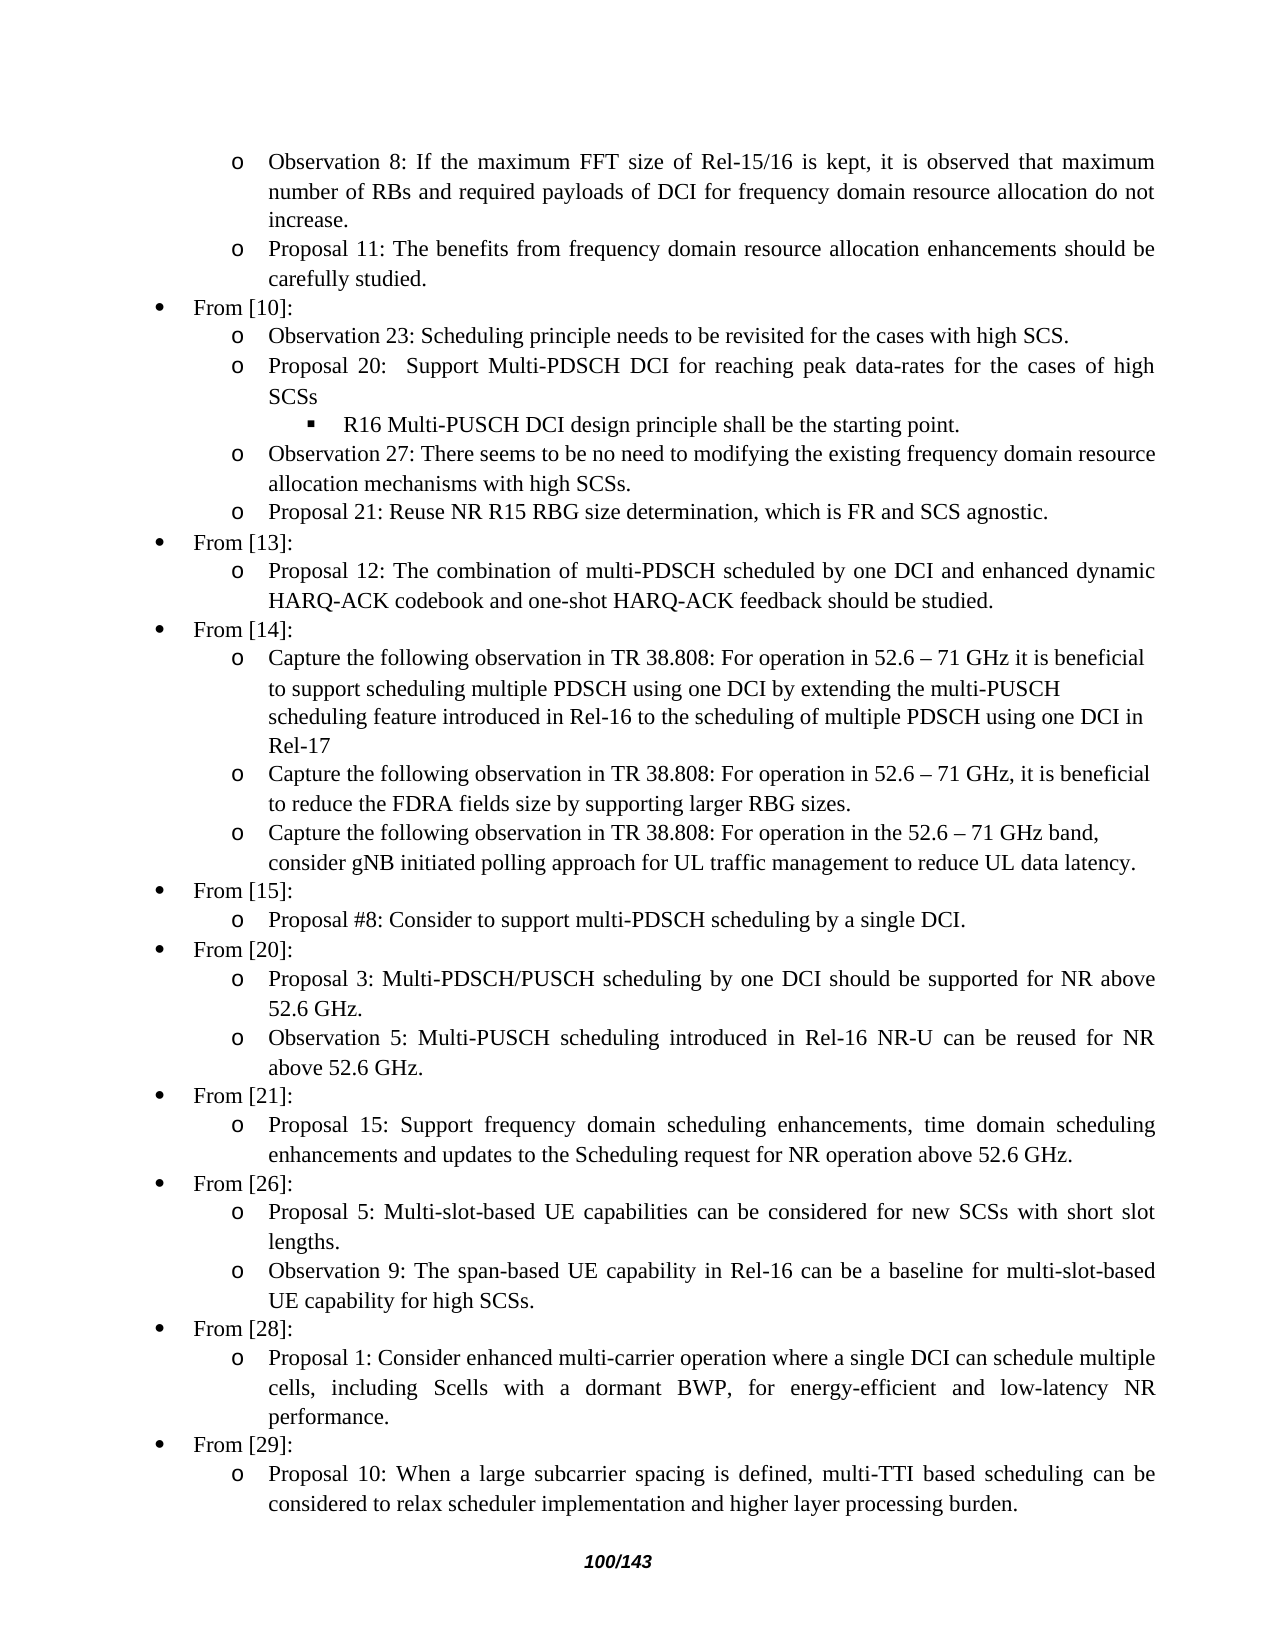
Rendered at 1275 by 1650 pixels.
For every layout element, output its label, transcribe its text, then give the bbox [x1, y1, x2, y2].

list From [28]: [156, 1316, 1157, 1342]
list Observation 5: Multi-PUSCH scheduling introduced in Rel-16 NR-U can be reused for NR above 52.6 GHz. [231, 1024, 1157, 1080]
list From [13]: [156, 529, 1157, 555]
list Proposal 21: Reuse NR R15 RBG size determination, which is FR and SCS agnostic. [231, 498, 1157, 527]
list Observation 9: The span-based UE capability in Rel-16 can be a baseline for multi-slot-based UE capability for high SCSs. [231, 1257, 1157, 1313]
list From [14]: [156, 616, 1157, 642]
list Proposal 1: Consider enhanced multi-carrier operation where a single DCI can schedule multiple cells, including Scells with a dormant BWP, for energy-efficient and low-latency NR performance. [231, 1344, 1157, 1429]
list Observation 23: Scheduling principle needs to be revisited for the cases with high SCS. [231, 322, 1157, 350]
list Capture the following observation in TR 38.808: For operation in 52.6 – 71 GHz it is beneficial to support scheduling multiple PDSCH using one DCI by extending the multi-PUSCH scheduling feature introduced in Rel-16 to the scheduling of multiple PDSCH using one DCI in Rel-17 [231, 644, 1157, 758]
list Observation 8: If the maximum FFT size of Rel-15/16 is kept, it is observed that maximum number of RBs and required payloads of DCI for frequency domain resource allocation do not increase. [231, 148, 1157, 233]
list R16 Multi-PUSCH DCI design principle shall be the starting point. [306, 411, 1157, 438]
list From [21]: [156, 1082, 1157, 1109]
list From [20]: [156, 936, 1157, 963]
list Proposal 10: When a large subcarrier spacing is defined, multi-TTI based scheduling can be considered to relax scheduler implementation and higher layer processing burden. [231, 1459, 1157, 1516]
list Observation 27: There seems to be no need to modifying the existing frequency domain resource allocation mechanisms with high SCSs. [231, 440, 1157, 496]
list Proposal 12: The combination of multi-PDSCH scheduled by one DCI and enhanced dynamic HARQ-ACK codebook and one-shot HARQ-ACK feedback should be studied. [231, 557, 1157, 614]
list From [15]: [156, 878, 1157, 904]
list Proposal 11: The benefits from frequency domain resource allocation enhancements should be carefully studied. [231, 235, 1157, 292]
list From [26]: [156, 1169, 1157, 1196]
list From [29]: [156, 1431, 1157, 1457]
list From [10]: [156, 294, 1157, 320]
list Proposal 5: Multi-slot-based UE capabilities can be considered for new SCSs with short slot lengths. [231, 1198, 1157, 1255]
list Proposal #8: Consider to support multi-PDSCH scheduling by a single DCI. [231, 906, 1157, 934]
list Capture the following observation in TR 38.808: For operation in the 52.6 – 71 GHz band, consider gNB initiated polling approach for UL traffic management to reduce UL data latency. [231, 819, 1157, 876]
list Proposal 3: Multi-PDSCH/PUSCH scheduling by one DCI should be supported for NR above 52.6 GHz. [231, 965, 1157, 1022]
list Proposal 20: Support Multi-PDSCH DCI for reaching peak data-rates for the cases of high SCSs [231, 352, 1157, 409]
list Proposal 15: Support frequency domain scheduling enhancements, time domain scheduling enhancements and updates to the Scheduling request for NR operation above 52.6 GHz. [231, 1111, 1157, 1167]
list Capture the following observation in TR 38.808: For operation in 52.6 – 71 GHz, it is beneficial to reduce the FDRA fields size by supporting larger RBG sizes. [231, 760, 1157, 817]
